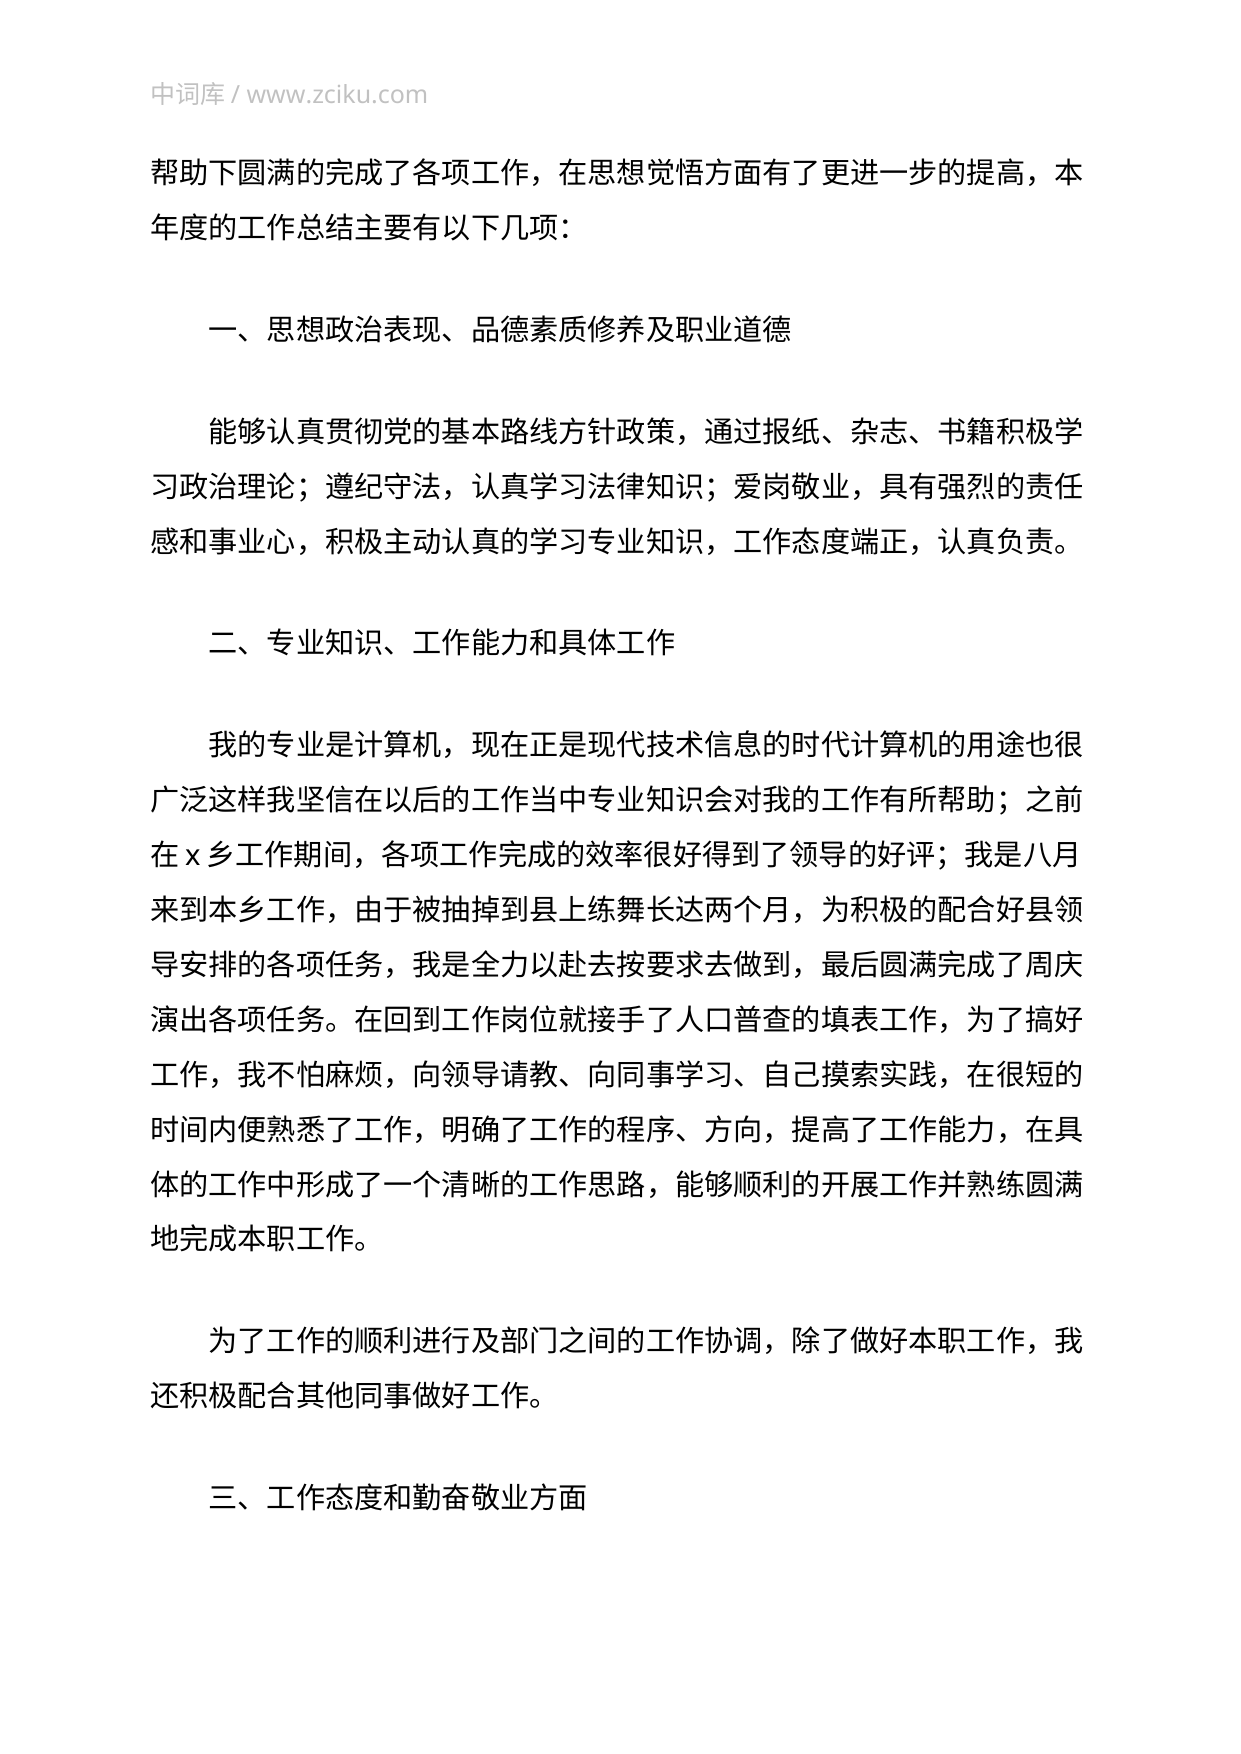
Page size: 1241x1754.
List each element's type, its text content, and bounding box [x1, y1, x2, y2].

text 三、工作态度和勤奋敬业方面 [150, 1474, 1090, 1517]
text 能够认真贯彻党的基本路线方针政策，通过报纸、杂志、书籍积极学习政治理论；遵纪守法，认真学习法律知识；爱岗敬业，具有强烈的责任感和事业心，积极主动认真的学习专业知识，工作态度端正，认真负责。 [150, 408, 1090, 561]
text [150, 150, 1090, 247]
text 我的专业是计算机，现在正是现代技术信息的时代计算机的用途也很广泛这样我坚信在以后的工作当中专业知识会对我的工作有所帮助；之前在x乡工作期间，各项工作完成的效率很好得到了领导的好评；我是八月来到本乡工作，由于被抽掉到县上练舞长达两个月，为积极的配合好县领导安排的各项任务，我是全力以赴去按要求去做到，最后圆满完成了周庆演出各项任务。在回到工作岗位就接手了人口普查的填表工作，为了搞好工作，我不怕麻烦，向领导请教、向同事学习、自己摸索实践，在很短的时间内便熟悉了工作，明确了工作的程序、方向，提高了工作能力，在具体的工作中形成了一个清晰的工作思路，能够顺利的开展工作并熟练圆满地完成本职工作。 [150, 722, 1090, 1258]
text 二、专业知识、工作能力和具体工作 [150, 620, 1090, 662]
text 为了工作的顺利进行及部门之间的工作协调，除了做好本职工作，我还积极配合其他同事做好工作。 [150, 1318, 1090, 1415]
text 一、思想政治表现、品德素质修养及职业道德 [150, 307, 1090, 349]
